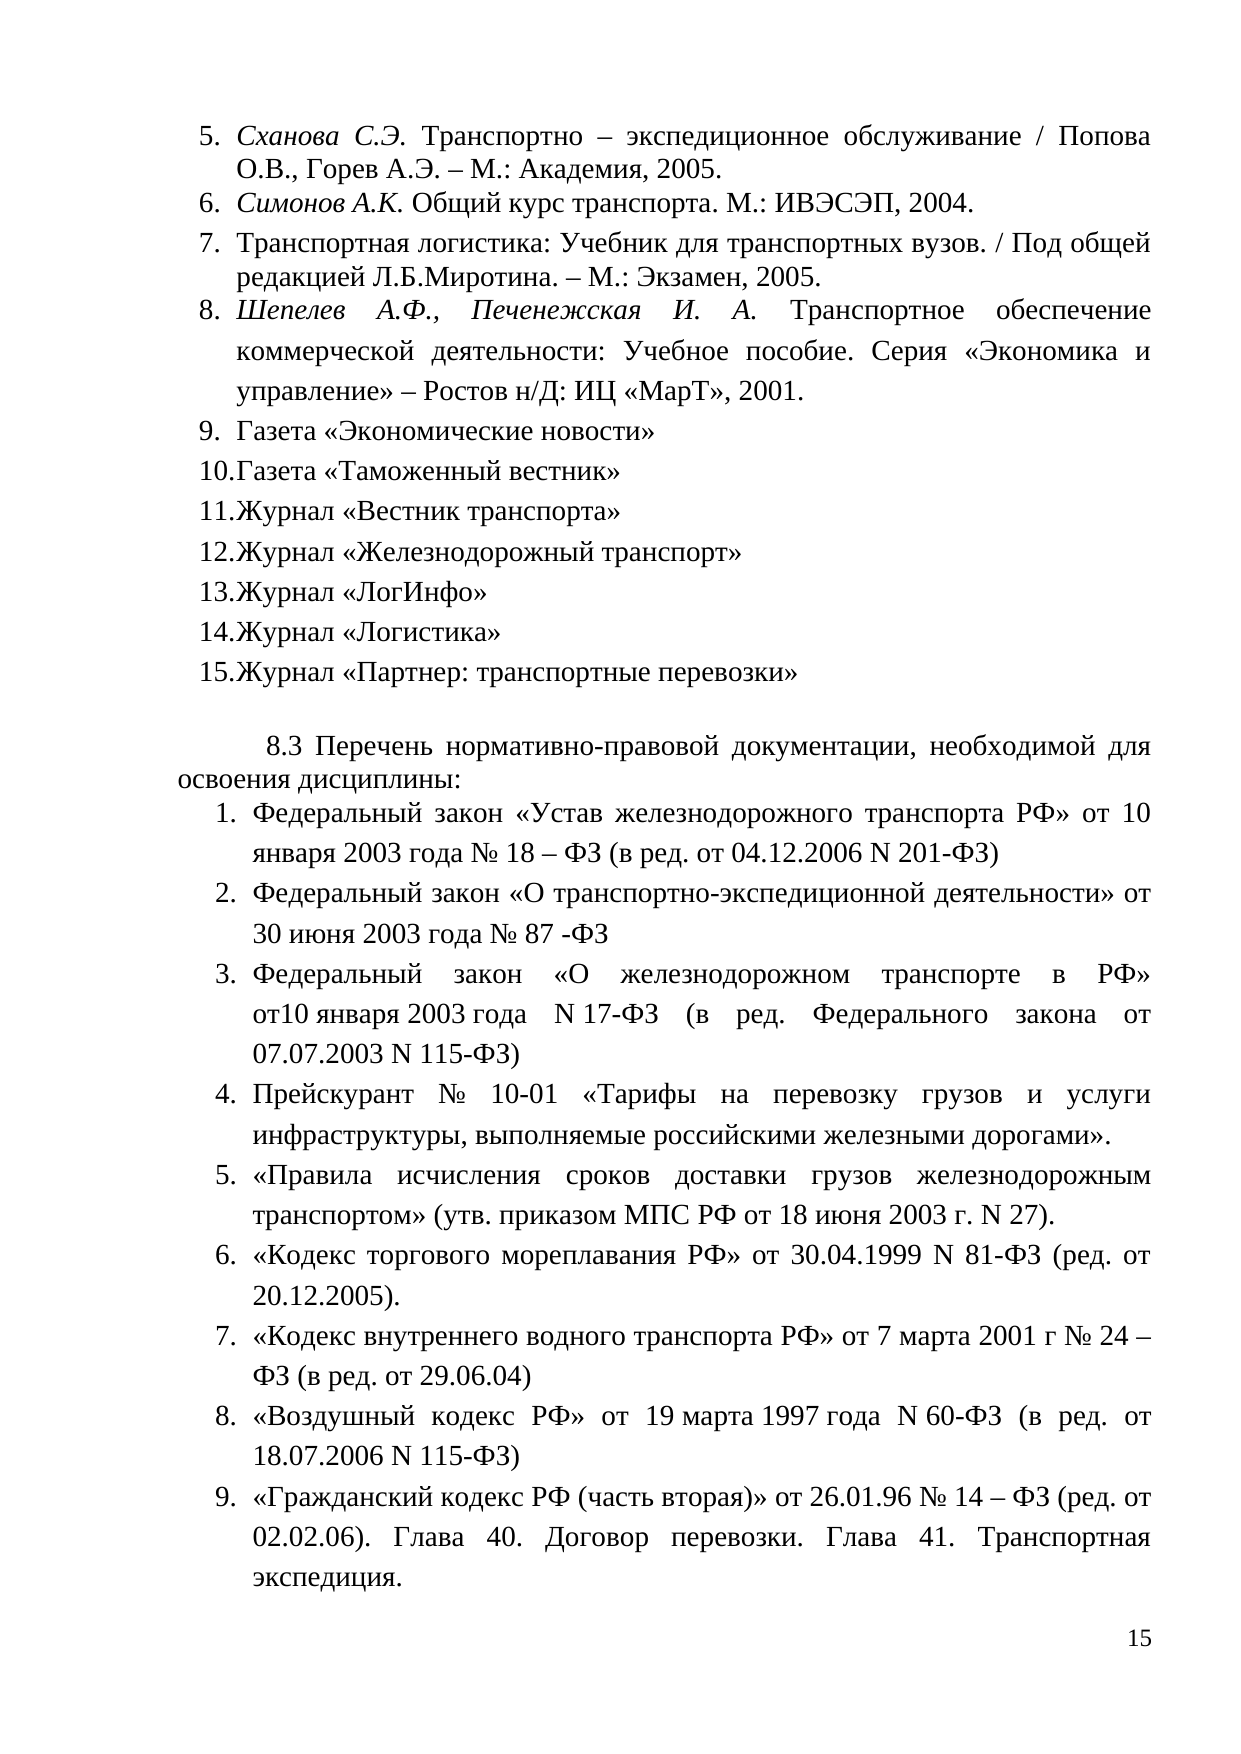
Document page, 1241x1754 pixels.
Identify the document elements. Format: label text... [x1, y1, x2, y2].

list Прейскурант № 10-01 «Тарифы на перевозку грузов и услуги инфраструктуры, выполняемые российскими железными дорогами». [215, 1077, 1152, 1150]
list Транспортная логистика: Учебник для транспортных вузов. / Под общей редакцией Л.Б.Миротина. – М.: Экзамен, 2005. [199, 225, 1152, 292]
list Газета «Таможенный вестник» [199, 453, 1152, 487]
list «Правила исчисления сроков доставки грузов железнодорожным транспортом» (утв. приказом МПС РФ от 18 июня 2003 г. N 27). [215, 1157, 1152, 1231]
list Шепелев А.Ф., Печенежская И. А. Транспортное обеспечение коммерческой деятельности: Учебное пособие. Серия «Экономика и управление» – Ростов н/Д: ИЦ «МарТ», 2001. [199, 292, 1152, 406]
list Федеральный закон «Устав железнодорожного транспорта РФ» от 10 января 2003 года № 18 – ФЗ (в ред. от 04.12.2006 N 201-ФЗ) [215, 795, 1152, 869]
list Журнал «Вестник транспорта» [199, 493, 1152, 527]
list Журнал «Железнодорожный транспорт» [199, 534, 1152, 567]
list Газета «Экономические новости» [199, 413, 1152, 447]
list Журнал «Партнер: транспортные перевозки» [199, 654, 1152, 688]
list Федеральный закон «О железнодорожном транспорте в РФ» от10 января 2003 года N 17-ФЗ (в ред. Федерального закона от 07.07.2003 N 115-ФЗ) [215, 956, 1152, 1070]
text 8.3 Перечень нормативно-правовой документации, необходимой для освоения дисциплины: [177, 728, 1152, 795]
list «Гражданский кодекс РФ (часть вторая)» от 26.01.96 № 14 – ФЗ (ред. от 02.02.06). Глава 40. Договор перевозки. Глава 41. Транспортная экспедиция. [215, 1479, 1152, 1593]
list «Кодекс внутреннего водного транспорта РФ» от 7 марта 2001 г № 24 – ФЗ (в ред. от 29.06.04) [215, 1318, 1152, 1392]
list Сханова С.Э. Транспортно – экспедиционное обслуживание / Попова О.В., Горев А.Э. – М.: Академия, 2005. [199, 118, 1152, 185]
list Журнал «ЛогИнфо» [199, 574, 1152, 607]
list Симонов А.К. Общий курс транспорта. М.: ИВЭСЭП, 2004. [199, 185, 1152, 219]
list «Кодекс торгового мореплавания РФ» от 30.04.1999 N 81-ФЗ (ред. от 20.12.2005). [215, 1237, 1152, 1311]
list Федеральный закон «О транспортно-экспедиционной деятельности» от 30 июня 2003 года № 87 -ФЗ [215, 876, 1152, 949]
list «Воздушный кодекс РФ» от 19 марта 1997 года N 60-ФЗ (в ред. от 18.07.2006 N 115-ФЗ) [215, 1398, 1152, 1472]
list Журнал «Логистика» [199, 614, 1152, 648]
